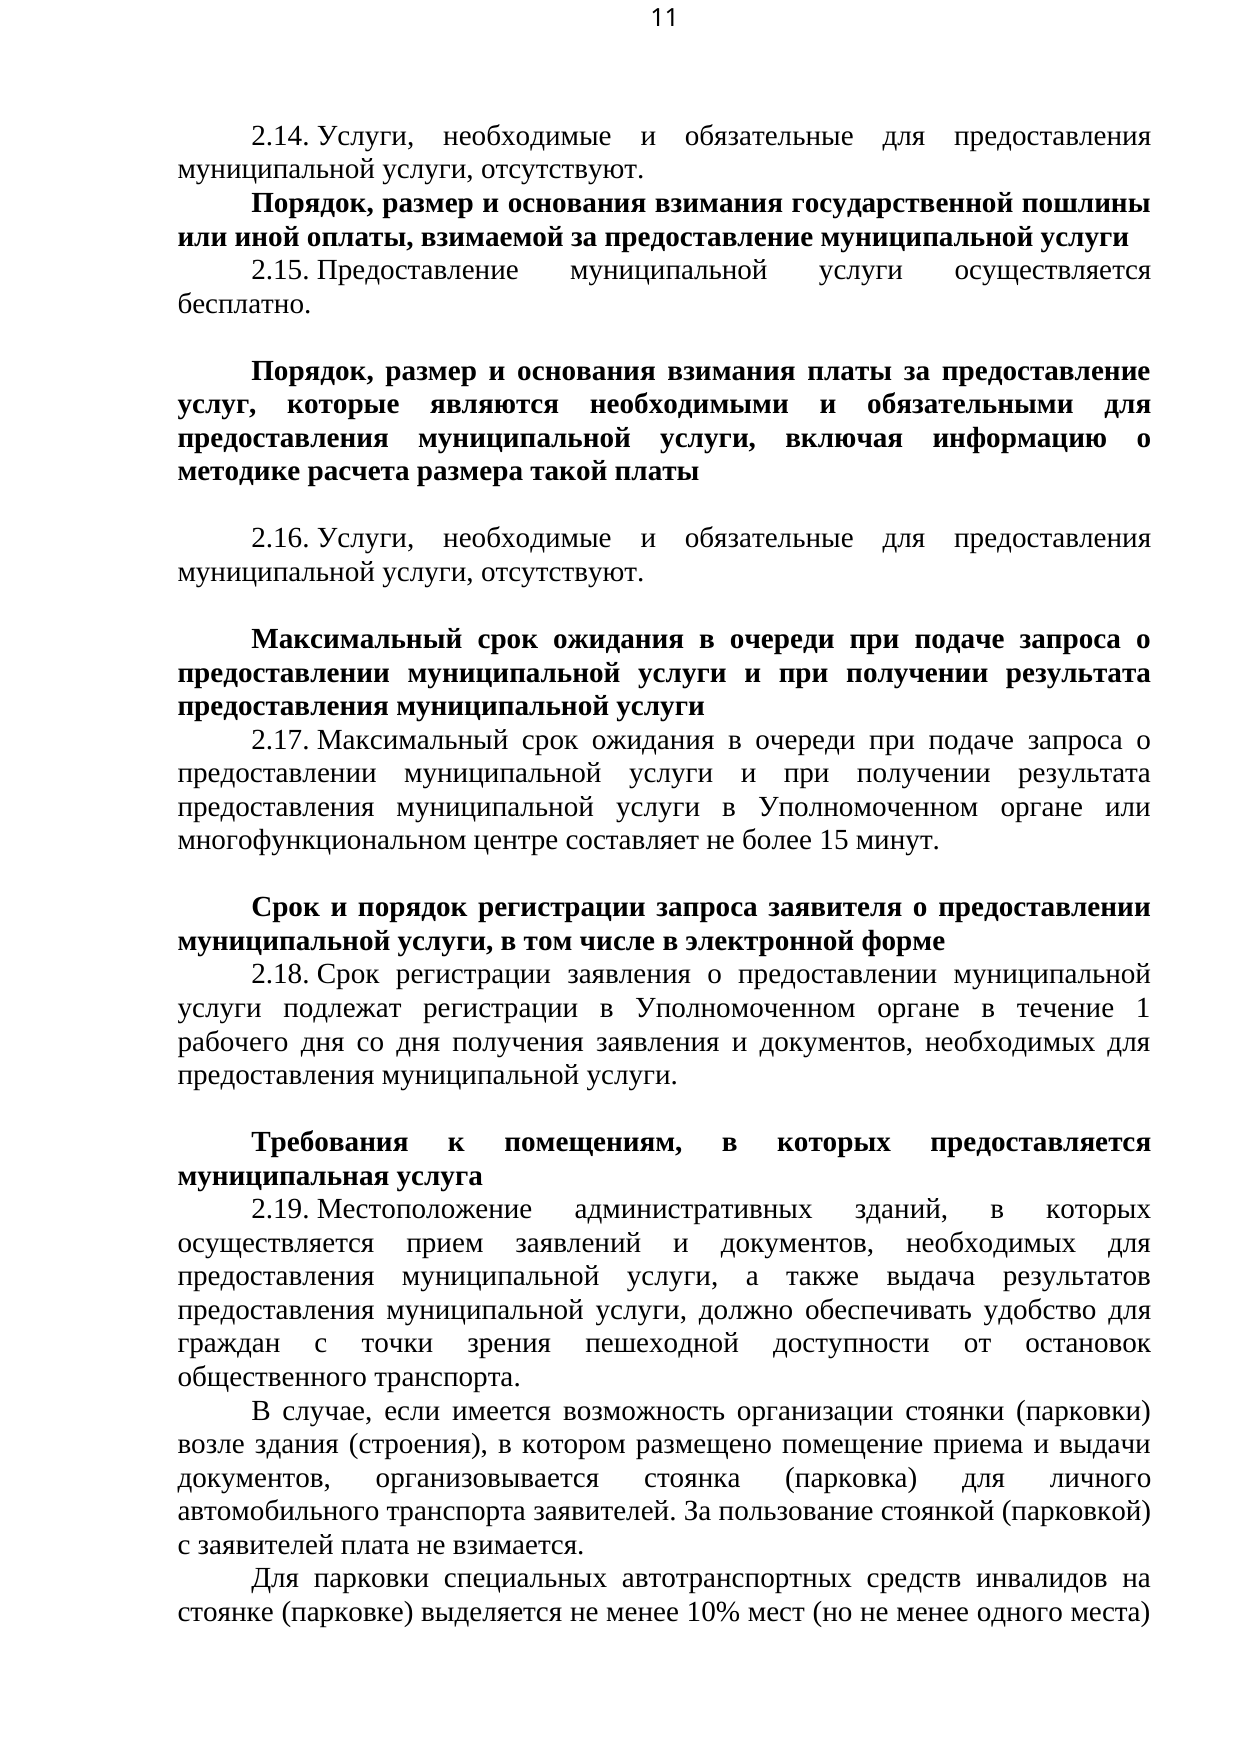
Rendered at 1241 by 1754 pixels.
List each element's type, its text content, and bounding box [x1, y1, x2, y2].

text Требования к помещениям, в которых предоставляется муниципальная услуга [177, 1124, 1152, 1191]
text Порядок, размер и основания взимания платы за предоставление услуг, которые являются необходимыми и обязательными для предоставления муниципальной услуги, включая информацию о методике расчета размера такой платы [177, 353, 1152, 487]
text Срок и порядок регистрации запроса заявителя о предоставлении муниципальной услуги, в том числе в электронной форме [177, 889, 1152, 957]
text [177, 1560, 1152, 1627]
text 2.15. Предоставление муниципальной услуги осуществляется бесплатно. [177, 252, 1152, 319]
text 2.19. Местоположение административных зданий, в которых осуществляется прием заявлений и документов, необходимых для предоставления муниципальной услуги, а также выдача результатов предоставления муниципальной услуги, должно обеспечивать удобство для граждан с точки зрения пешеходной доступности от остановок общественного транспорта. [177, 1191, 1152, 1393]
text Максимальный срок ожидания в очереди при подаче запроса о предоставлении муниципальной услуги и при получении результата предоставления муниципальной услуги [177, 621, 1152, 722]
text 2.16. Услуги, необходимые и обязательные для предоставления муниципальной услуги, отсутствуют. [177, 521, 1152, 588]
text 2.14. Услуги, необходимые и обязательные для предоставления муниципальной услуги, отсутствуют. [177, 118, 1152, 185]
text Порядок, размер и основания взимания государственной пошлины или иной оплаты, взимаемой за предоставление муниципальной услуги [177, 185, 1152, 252]
text 2.17. Максимальный срок ожидания в очереди при подаче запроса о предоставлении муниципальной услуги и при получении результата предоставления муниципальной услуги в Уполномоченном органе или многофункциональном центре составляет не более 15 минут. [177, 722, 1152, 856]
text В случае, если имеется возможность организации стоянки (парковки) возле здания (строения), в котором размещено помещение приема и выдачи документов, организовывается стоянка (парковка) для личного автомобильного транспорта заявителей. За пользование стоянкой (парковкой) с заявителей плата не взимается. [177, 1393, 1152, 1560]
text 2.18. Срок регистрации заявления о предоставлении муниципальной услуги подлежат регистрации в Уполномоченном органе в течение 1 рабочего дня со дня получения заявления и документов, необходимых для предоставления муниципальной услуги. [177, 957, 1152, 1091]
